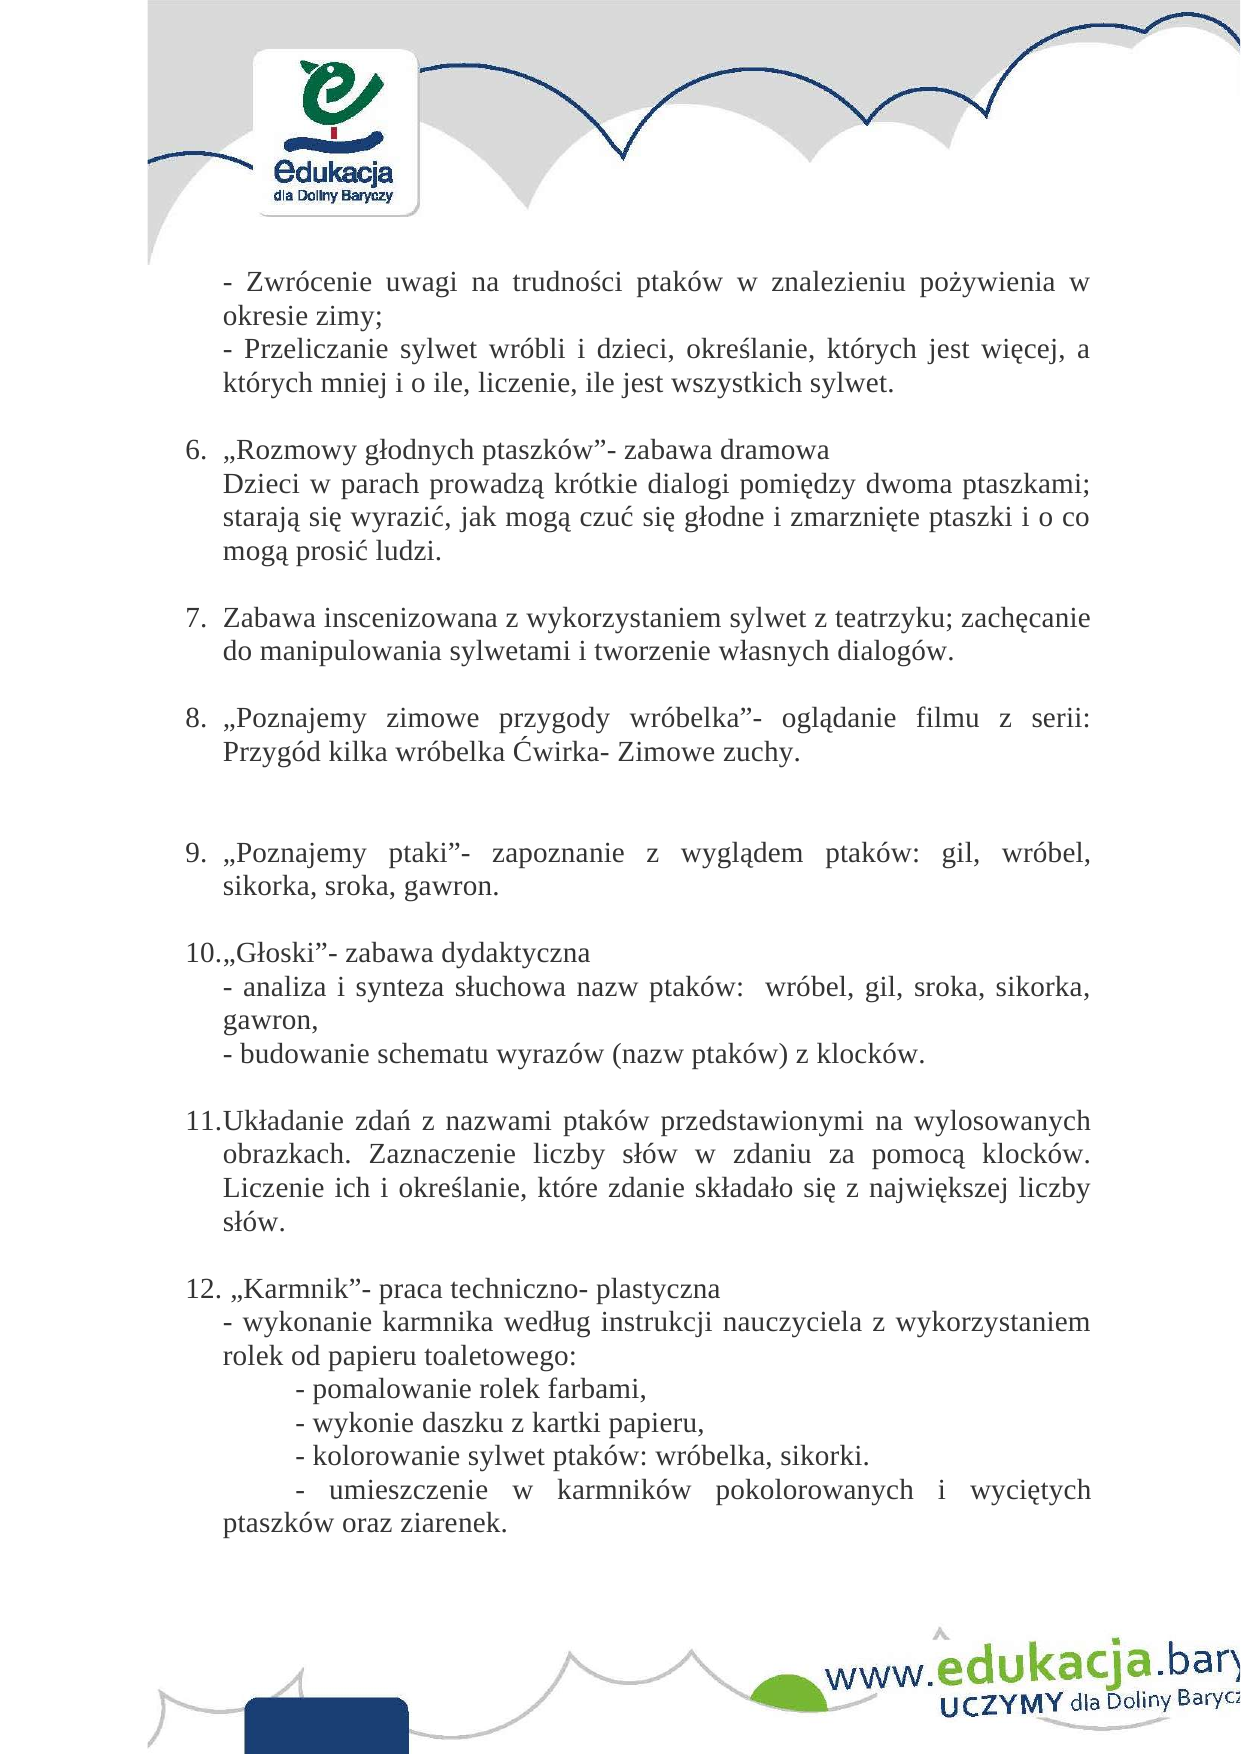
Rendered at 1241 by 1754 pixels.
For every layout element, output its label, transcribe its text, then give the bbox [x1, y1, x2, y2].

list Dzieci w parach prowadzą krótkie dialogi pomiędzy dwoma ptaszkami; starają się wyrazić, jak mogą czuć się głodne i zmarznięte ptaszki i o co mogą prosić ludzi. [223, 466, 1093, 566]
list - kolorowanie sylwet ptaków: wróbelka, sikorki. [223, 1438, 1093, 1472]
list - Przeliczanie sylwet wróbli i dzieci, określanie, których jest więcej, a których mniej i o ile, liczenie, ile jest wszystkich sylwet. [223, 332, 1093, 399]
list - umieszczenie w karmników pokolorowanych i wyciętych ptaszków oraz ziarenek. [223, 1472, 1093, 1539]
list „Głoski”- zabawa dydaktyczna [185, 935, 1093, 969]
list „Karmnik”- praca techniczno- plastyczna [185, 1271, 1093, 1304]
list - Zwrócenie uwagi na trudności ptaków w znalezieniu pożywienia w okresie zimy; [223, 265, 1093, 332]
list - wykonie daszku z kartki papieru, [223, 1405, 1093, 1438]
list - wykonanie karmnika według instrukcji nauczyciela z wykorzystaniem rolek od papieru toaletowego: [223, 1304, 1093, 1371]
list „Rozmowy głodnych ptaszków”- zabawa dramowa [185, 432, 1093, 466]
list Układanie zdań z nazwami ptaków przedstawionymi na wylosowanych obrazkach. Zaznaczenie liczby słów w zdaniu za pomocą klocków. Liczenie ich i określanie, które zdanie składało się z największej liczby słów. [185, 1103, 1093, 1237]
list - budowanie schematu wyrazów (nazw ptaków) z klocków. [223, 1036, 1093, 1069]
list „Poznajemy ptaki”- zapoznanie z wyglądem ptaków: gil, wróbel, sikorka, sroka, gawron. [185, 835, 1093, 902]
list - pomalowanie rolek farbami, [223, 1371, 1093, 1405]
list „Poznajemy zimowe przygody wróbelka”- oglądanie filmu z serii: Przygód kilka wróbelka Ćwirka- Zimowe zuchy. [185, 701, 1093, 768]
list Zabawa inscenizowana z wykorzystaniem sylwet z teatrzyku; zachęcanie do manipulowania sylwetami i tworzenie własnych dialogów. [185, 600, 1093, 667]
picture [147, 1581, 1241, 1754]
list - analiza i synteza słuchowa nazw ptaków: wróbel, gil, sroka, sikorka, gawron, [223, 969, 1093, 1036]
picture [147, 0, 1241, 265]
